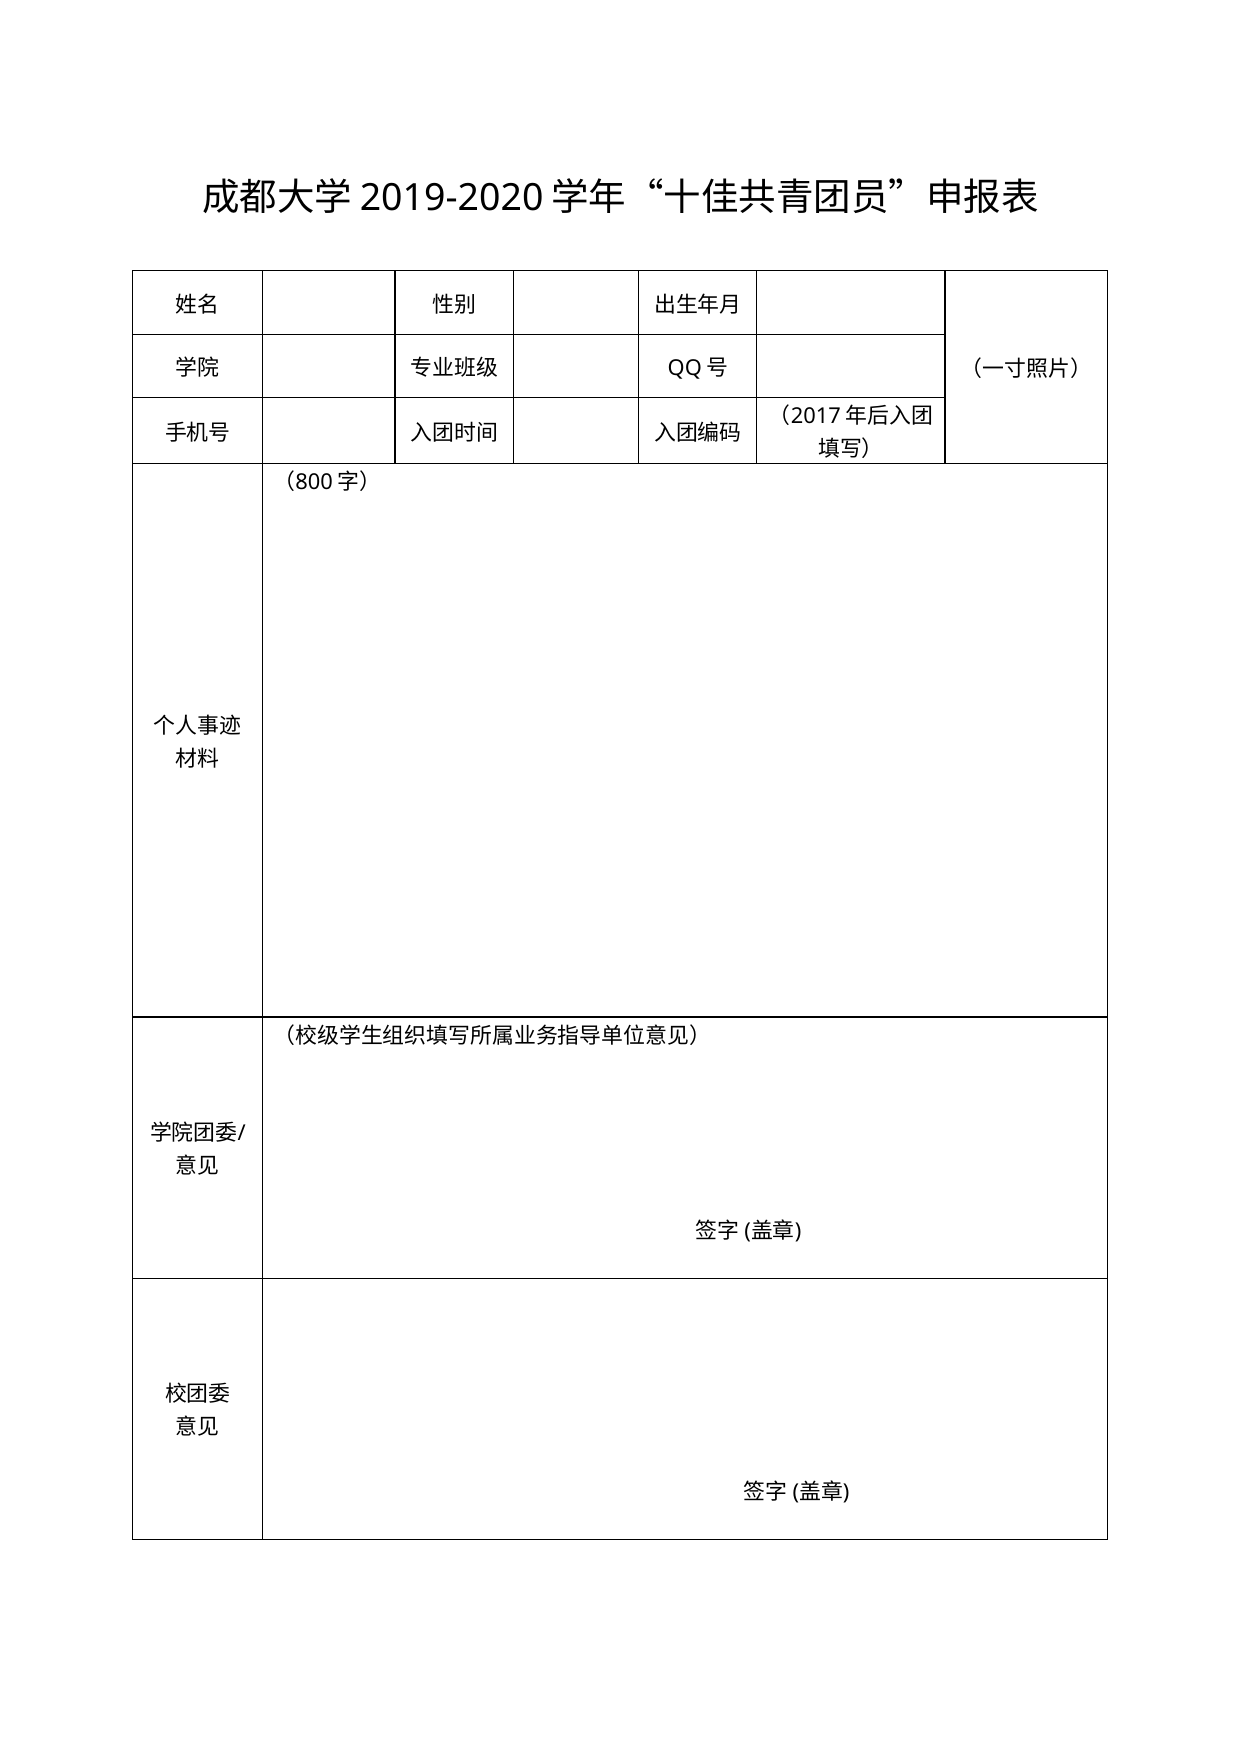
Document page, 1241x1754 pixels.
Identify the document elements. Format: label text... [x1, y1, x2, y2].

table_cell 手机号 [133, 398, 262, 463]
table_header 性别 [396, 271, 513, 334]
table_cell [514, 398, 638, 463]
table_cell （2017年后入团填写） [757, 398, 944, 463]
table_cell 签字 (盖章) [263, 1279, 1107, 1538]
table_cell [757, 335, 944, 397]
table_cell QQ号 [639, 335, 756, 397]
table_cell 专业班级 [396, 335, 513, 397]
table_cell （校级学生组织填写所属业务指导单位意见） 签字 (盖章) [263, 1018, 1107, 1277]
table_cell 个人事迹材料 [133, 464, 262, 1016]
table_cell [263, 335, 394, 397]
table_cell 入团编码 [639, 398, 756, 463]
table_cell 学院 [133, 335, 262, 397]
table_cell 入团时间 [396, 398, 513, 463]
table_cell [514, 335, 638, 397]
text 成都大学2019-2020学年“十佳共青团员”申报表 [187, 162, 1053, 227]
table_cell [263, 398, 394, 463]
table_cell （800字） [263, 464, 1107, 1016]
table_cell 校团委 意见 [133, 1279, 262, 1538]
table_header （一寸照片） [946, 271, 1107, 463]
table_header 出生年月 [639, 271, 756, 334]
table_header [263, 271, 394, 334]
table_header [514, 271, 638, 334]
table_cell 学院团委/ 意见 [133, 1018, 262, 1277]
table_header [757, 271, 944, 334]
table_header 姓名 [133, 271, 262, 334]
